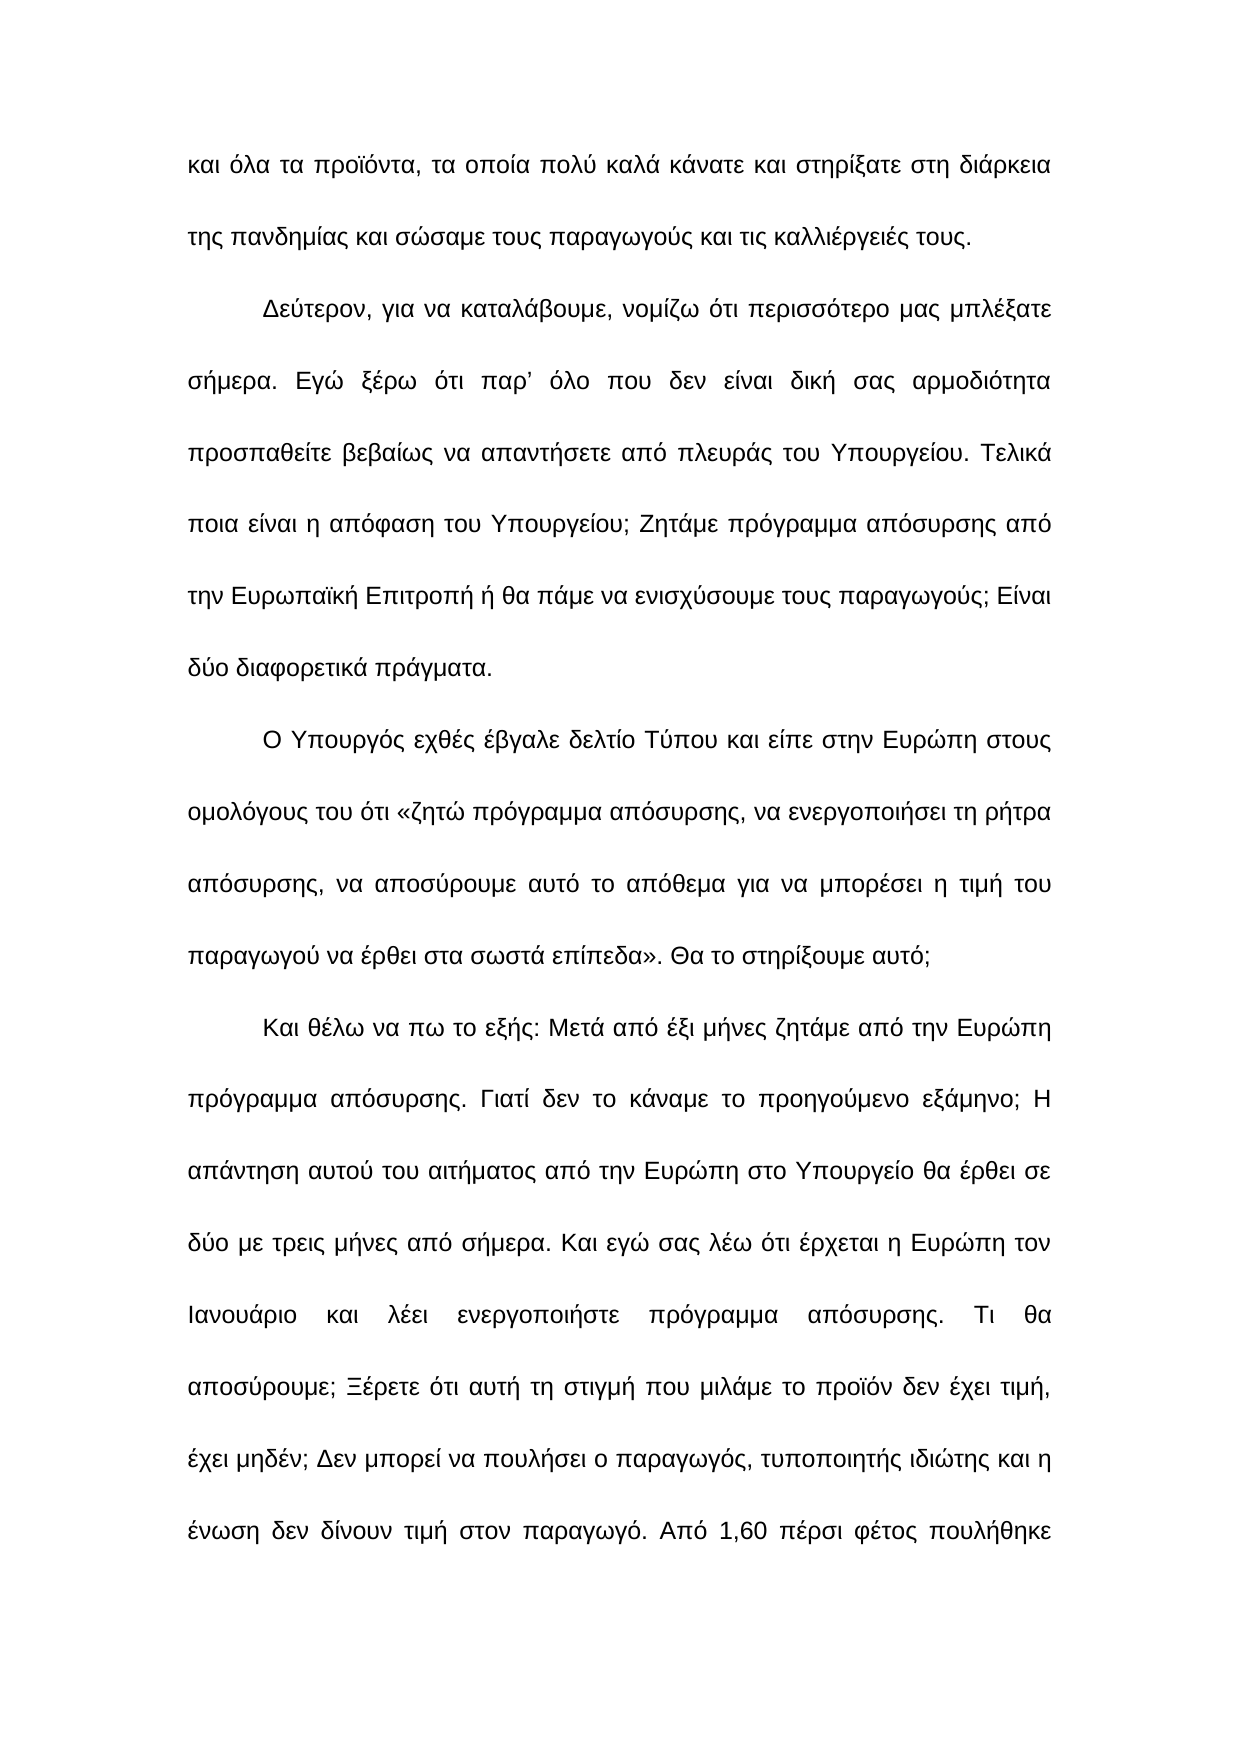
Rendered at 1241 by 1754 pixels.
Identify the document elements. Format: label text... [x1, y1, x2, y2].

text Ο Υπουργός εχθές έβγαλε δελτίο Τύπου και είπε στην Ευρώπη στους ομολόγους του ότι «ζητώ πρόγραμμα απόσυρσης, να ενεργοποιήσει τη ρήτρα απόσυρσης, να αποσύρουμε αυτό το απόθεμα για να μπορέσει η τιμή του παραγωγού να έρθει στα σωστά επίπεδα». Θα το στηρίξουμε αυτό; [187, 725, 1053, 969]
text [187, 1012, 1053, 1544]
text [187, 150, 1053, 251]
text Δεύτερον, για να καταλάβουμε, νομίζω ότι περισσότερο μας μπλέξατε σήμερα. Εγώ ξέρω ότι παρ’ όλο που δεν είναι δική σας αρμοδιότητα προσπαθείτε βεβαίως να απαντήσετε από πλευράς του Υπουργείου. Τελικά ποια είναι η απόφαση του Υπουργείου; Ζητάμε πρόγραμμα απόσυρσης από την Ευρωπαϊκή Επιτροπή ή θα πάμε να ενισχύσουμε τους παραγωγούς; Είναι δύο διαφορετικά πράγματα. [187, 294, 1053, 682]
